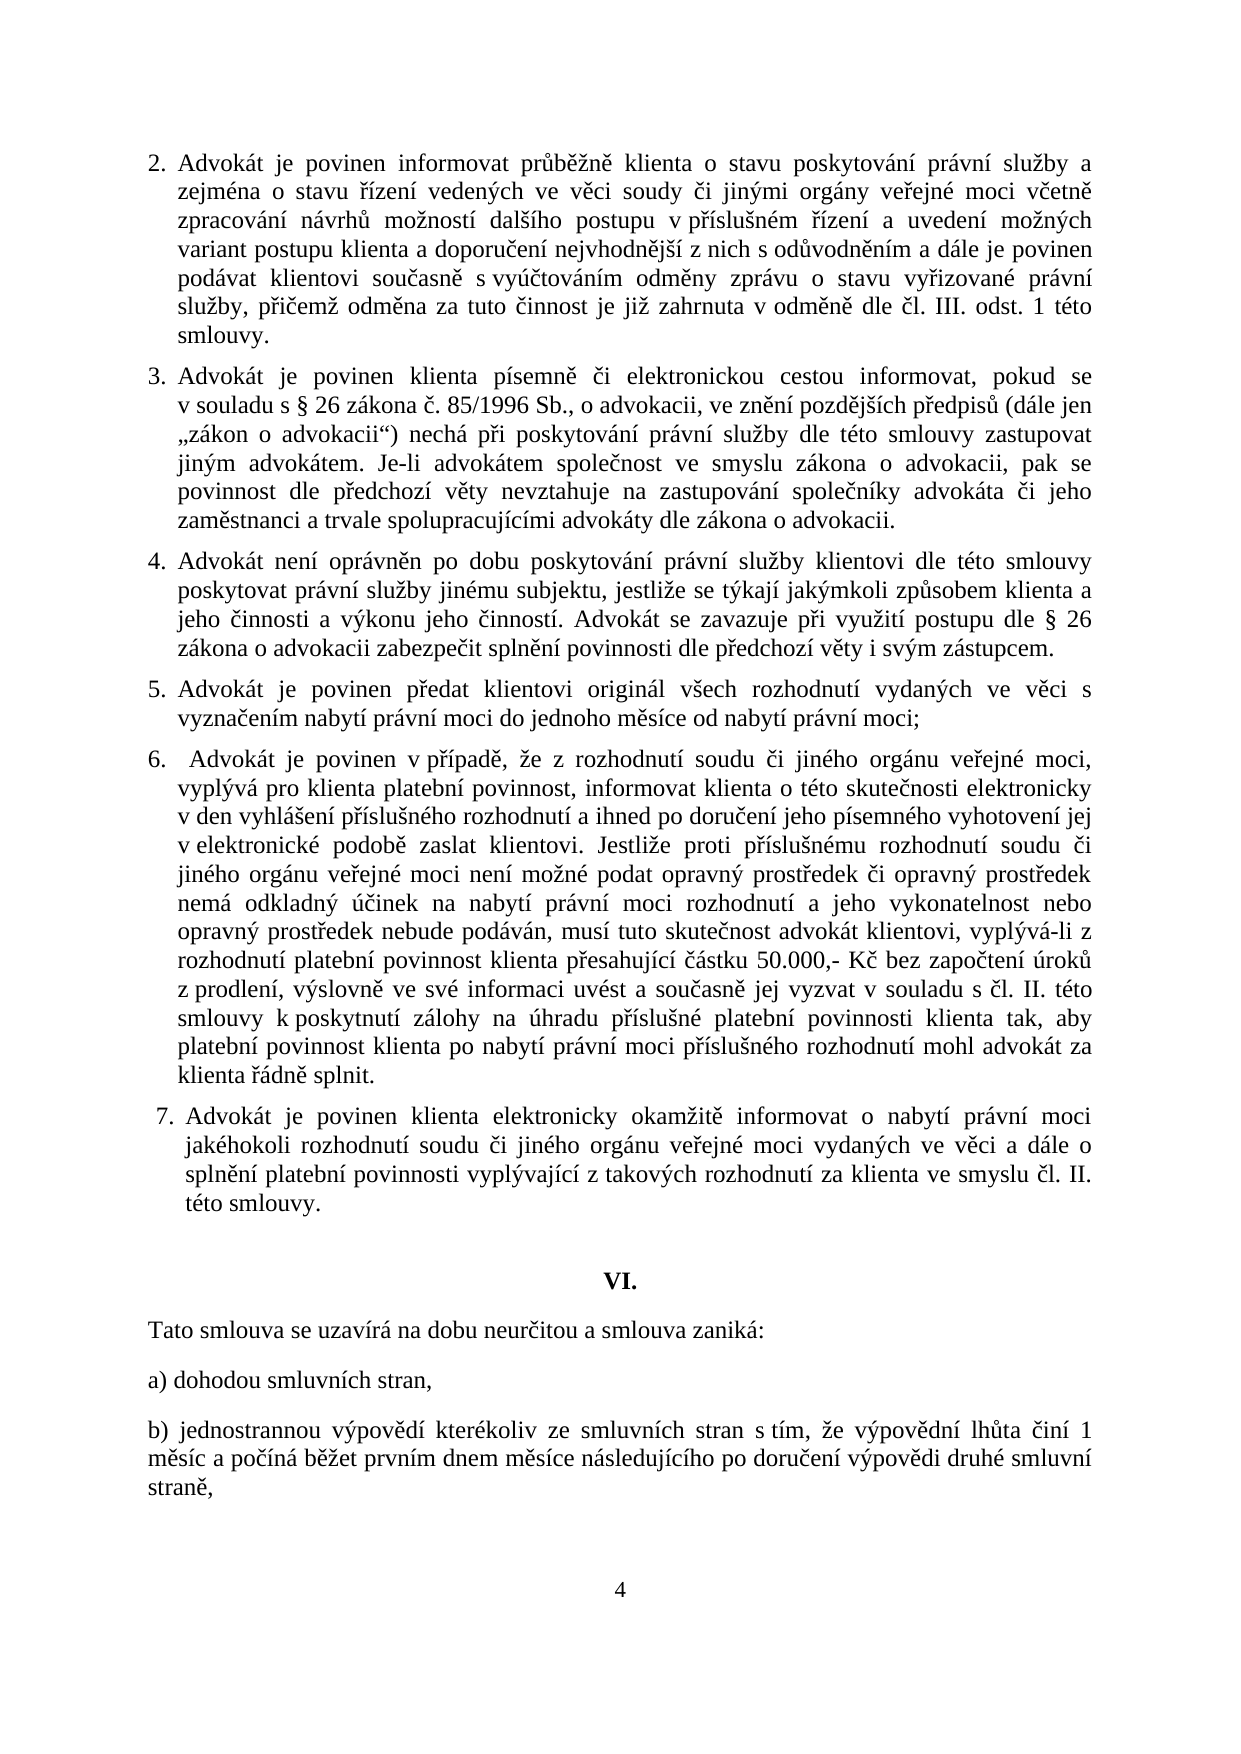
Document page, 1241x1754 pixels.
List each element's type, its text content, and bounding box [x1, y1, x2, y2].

list Advokát je povinen klienta elektronicky okamžitě informovat o nabytí právní moci jakéhokoli rozhodnutí soudu či jiného orgánu veřejné moci vydaných ve věci a dále o splnění platební povinnosti vyplývající z takových rozhodnutí za klienta ve smyslu čl. II. této smlouvy. [156, 1101, 1093, 1216]
list Advokát je povinen předat klientovi originál všech rozhodnutí vydaných ve věci s vyznačením nabytí právní moci do jednoho měsíce od nabytí právní moci; [148, 674, 1093, 731]
text Tato smlouva se uzavírá na dobu neurčitou a smlouva zaniká: [148, 1316, 1093, 1344]
text b) jednostrannou výpovědí kterékoliv ze smluvních stran s tím, že výpovědní lhůta činí 1 měsíc a počíná běžet prvním dnem měsíce následujícího po doručení výpovědi druhé smluvní straně, [148, 1415, 1093, 1501]
list Advokát je povinen informovat průběžně klienta o stavu poskytování právní služby a zejména o stavu řízení vedených ve věci soudy či jinými orgány veřejné moci včetně zpracování návrhů možností dalšího postupu v příslušném řízení a uvedení možných variant postupu klienta a doporučení nejvhodnější z nich s odůvodněním a dále je povinen podávat klientovi současně s vyúčtováním odměny zprávu o stavu vyřizované právní služby, přičemž odměna za tuto činnost je již zahrnuta v odměně dle čl. III. odst. 1 této smlouvy. [148, 148, 1093, 349]
list Advokát není oprávněn po dobu poskytování právní služby klientovi dle této smlouvy poskytovat právní služby jinému subjektu, jestliže se týkají jakýmkoli způsobem klienta a jeho činnosti a výkonu jeho činností. Advokát se zavazuje při využití postupu dle § 26 zákona o advokacii zabezpečit splnění povinnosti dle předchozí věty i svým zástupcem. [148, 546, 1093, 661]
text a) dohodou smluvních stran, [148, 1365, 1093, 1394]
list Advokát je povinen klienta písemně či elektronickou cestou informovat, pokud se v souladu s § 26 zákona č. 85/1996 Sb., o advokacii, ve znění pozdějších předpisů (dále jen „zákon o advokacii“) nechá při poskytování právní služby dle této smlouvy zastupovat jiným advokátem. Je-li advokátem společnost ve smyslu zákona o advokacii, pak se povinnost dle předchozí věty nevztahuje na zastupování společníky advokáta či jeho zaměstnanci a trvale spolupracujícími advokáty dle zákona o advokacii. [148, 361, 1093, 534]
list Advokát je povinen v případě, že z rozhodnutí soudu či jiného orgánu veřejné moci, vyplývá pro klienta platební povinnost, informovat klienta o této skutečnosti elektronicky v den vyhlášení příslušného rozhodnutí a ihned po doručení jeho písemného vyhotovení jej v elektronické podobě zaslat klientovi. Jestliže proti příslušnému rozhodnutí soudu či jiného orgánu veřejné moci není možné podat opravný prostředek či opravný prostředek nemá odkladný účinek na nabytí právní moci rozhodnutí a jeho vykonatelnost nebo opravný prostředek nebude podáván, musí tuto skutečnost advokát klientovi, vyplývá-li z rozhodnutí platební povinnost klienta přesahující částku 50.000,- Kč bez započtení úroků z prodlení, výslovně ve své informaci uvést a současně jej vyzvat v souladu s čl. II. této smlouvy k poskytnutí zálohy na úhradu příslušné platební povinnosti klienta tak, aby platební povinnost klienta po nabytí právní moci příslušného rozhodnutí mohl advokát za klienta řádně splnit. [148, 744, 1093, 1089]
text VI. [148, 1266, 1093, 1295]
